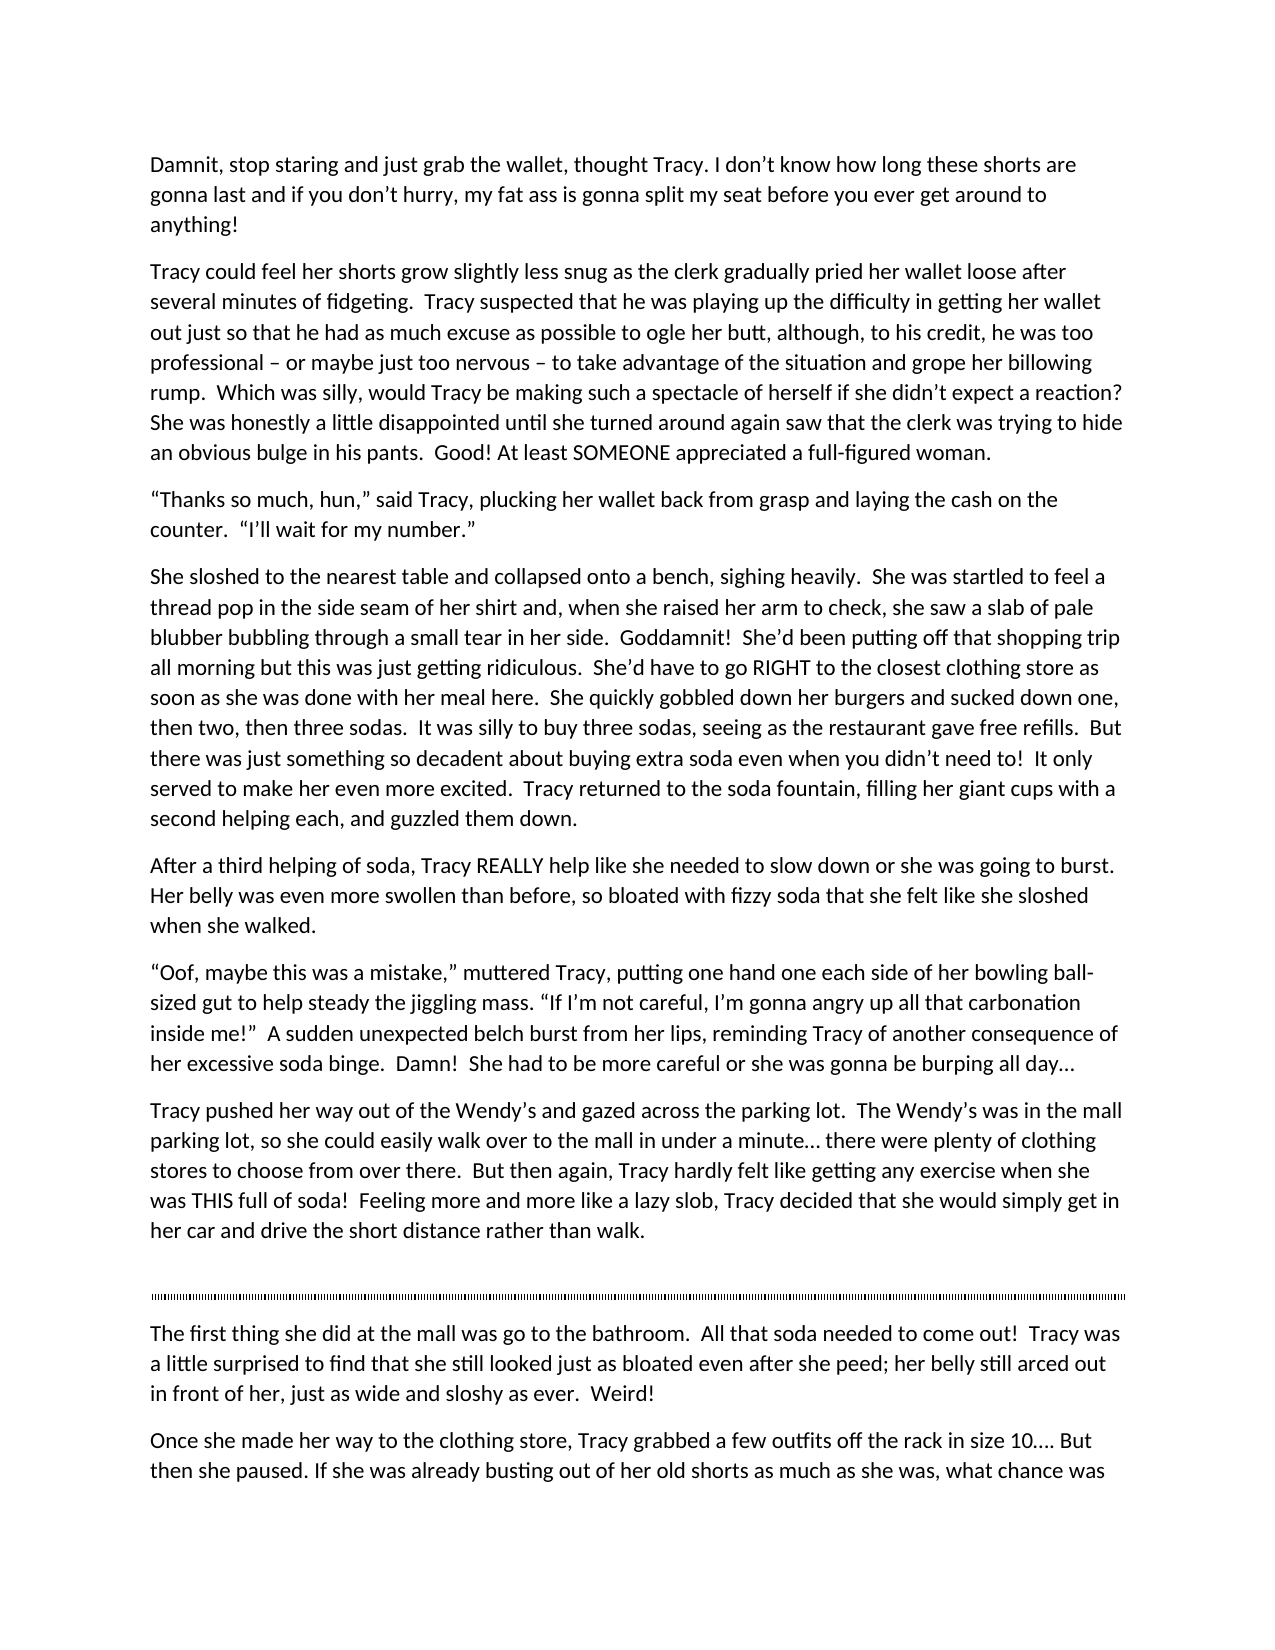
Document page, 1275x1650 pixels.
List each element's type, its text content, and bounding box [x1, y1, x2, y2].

text Tracy could feel her shorts grow slightly less snug as the clerk gradually pried her wallet loose after several minutes of fidgeting. Tracy suspected that he was playing up the difficulty in getting her wallet out just so that he had as much excuse as possible to ogle her butt, although, to his credit, he was too professional – or maybe just too nervous – to take advantage of the situation and grope her billowing rump. Which was silly, would Tracy be making such a spectacle of herself if she didn’t expect a reaction? She was honestly a little disappointed until she turned around again saw that the clerk was trying to hide an obvious bulge in his pants. Good! At least SOMEONE appreciated a full-figured woman. [150, 257, 1125, 467]
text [150, 1426, 1125, 1484]
text The first thing she did at the mall was go to the bathroom. All that soda needed to come out! Tracy was a little surprised to find that she still looked just as bloated even after she peed; her belly still arced out in front of her, just as wide and sloshy as ever. Weird! [150, 1319, 1125, 1407]
text “Thanks so much, hun,” said Tracy, plucking her wallet back from grasp and laying the cash on the counter. “I’ll wait for my number.” [150, 485, 1125, 544]
text Tracy pushed her way out of the Wendy’s and gazed across the parking lot. The Wendy’s was in the mall parking lot, so she could easily walk over to the mall in under a minute… there were plenty of clothing stores to choose from over there. But then again, Tracy hardly felt like getting any exercise when she was THIS full of soda! Feeling more and more like a lazy slob, Tracy decided that she would simply get in her car and drive the short distance rather than walk. [150, 1096, 1125, 1245]
text She sloshed to the nearest table and collapsed onto a bench, sighing heavily. She was startled to feel a thread pop in the side seam of her shirt and, when she raised her arm to check, she saw a slab of pale blubber bubbling through a small tear in her side. Goddamnit! She’d been putting off that shopping trip all morning but this was just getting ridiculous. She’d have to go RIGHT to the closest clothing store as soon as she was done with her meal here. She quickly gobbled down her burgers and sucked down one, then two, then three sodas. It was silly to buy three sodas, seeing as the restaurant gave free refills. But there was just something so decadent about buying extra soda even when you didn’t need to! It only served to make her even more excited. Tracy returned to the soda fountain, filling her giant cups with a second helping each, and guzzled them down. [150, 562, 1125, 832]
text After a third helping of soda, Tracy REALLY help like she needed to slow down or she was going to burst. Her belly was even more swollen than before, so bloated with fizzy soda that she felt like she sloshed when she walked. [150, 851, 1125, 939]
text “Oof, maybe this was a mistake,” muttered Tracy, putting one hand one each side of her bowling ball-sized gut to help steady the jiggling mass. “If I’m not careful, I’m gonna angry up all that carbonation inside me!” A sudden unexpected belch burst from her lips, reminding Tracy of another consequence of her excessive soda binge. Damn! She had to be more careful or she was gonna be burping all day… [150, 958, 1125, 1077]
text Damnit, stop staring and just grab the wallet, thought Tracy. I don’t know how long these shorts are gonna last and if you don’t hurry, my fat ass is gonna split my seat before you ever get around to anything! [150, 150, 1125, 238]
